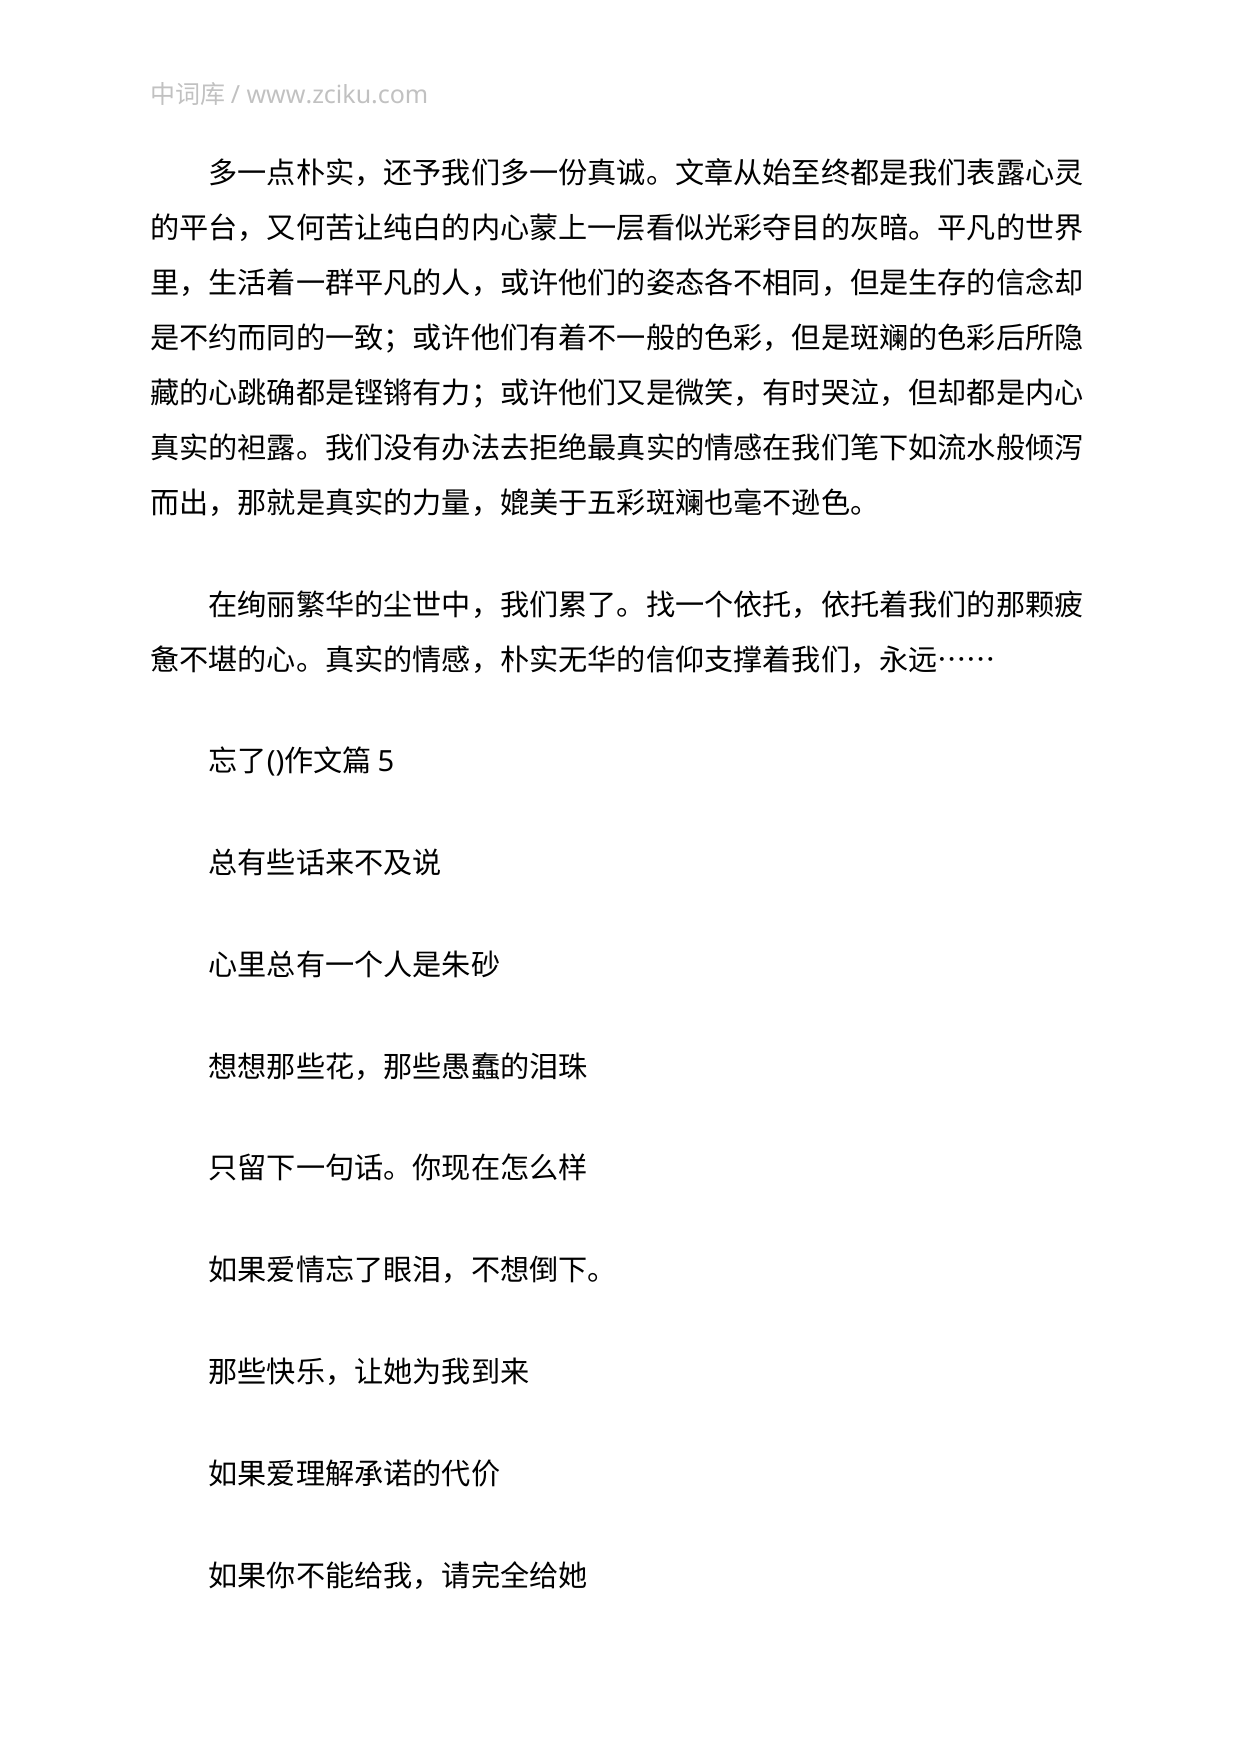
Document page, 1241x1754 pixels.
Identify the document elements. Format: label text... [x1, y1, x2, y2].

text 如果爱情忘了眼泪，不想倒下。 [150, 1247, 1090, 1289]
text 想想那些花，那些愚蠢的泪珠 [150, 1043, 1090, 1086]
text 心里总有一个人是朱砂 [150, 942, 1090, 984]
text 那些快乐，让她为我到来 [150, 1349, 1090, 1391]
text 忘了()作文篇5 [150, 738, 1090, 780]
text 只留下一句话。你现在怎么样 [150, 1145, 1090, 1187]
text 如果爱理解承诺的代价 [150, 1450, 1090, 1493]
text 如果你不能给我，请完全给她 [150, 1552, 1090, 1594]
text 在绚丽繁华的尘世中，我们累了。找一个依托，依托着我们的那颗疲惫不堪的心。真实的情感，朴实无华的信仰支撑着我们，永远…… [150, 581, 1090, 678]
text 总有些话来不及说 [150, 840, 1090, 882]
text 多一点朴实，还予我们多一份真诚。文章从始至终都是我们表露心灵的平台，又何苦让纯白的内心蒙上一层看似光彩夺目的灰暗。平凡的世界里，生活着一群平凡的人，或许他们的姿态各不相同，但是生存的信念却是不约而同的一致；或许他们有着不一般的色彩，但是斑斓的色彩后所隐藏的心跳确都是铿锵有力；或许他们又是微笑，有时哭泣，但却都是内心真实的袒露。我们没有办法去拒绝最真实的情感在我们笔下如流水般倾泻而出，那就是真实的力量，媲美于五彩斑斓也毫不逊色。 [150, 150, 1090, 522]
